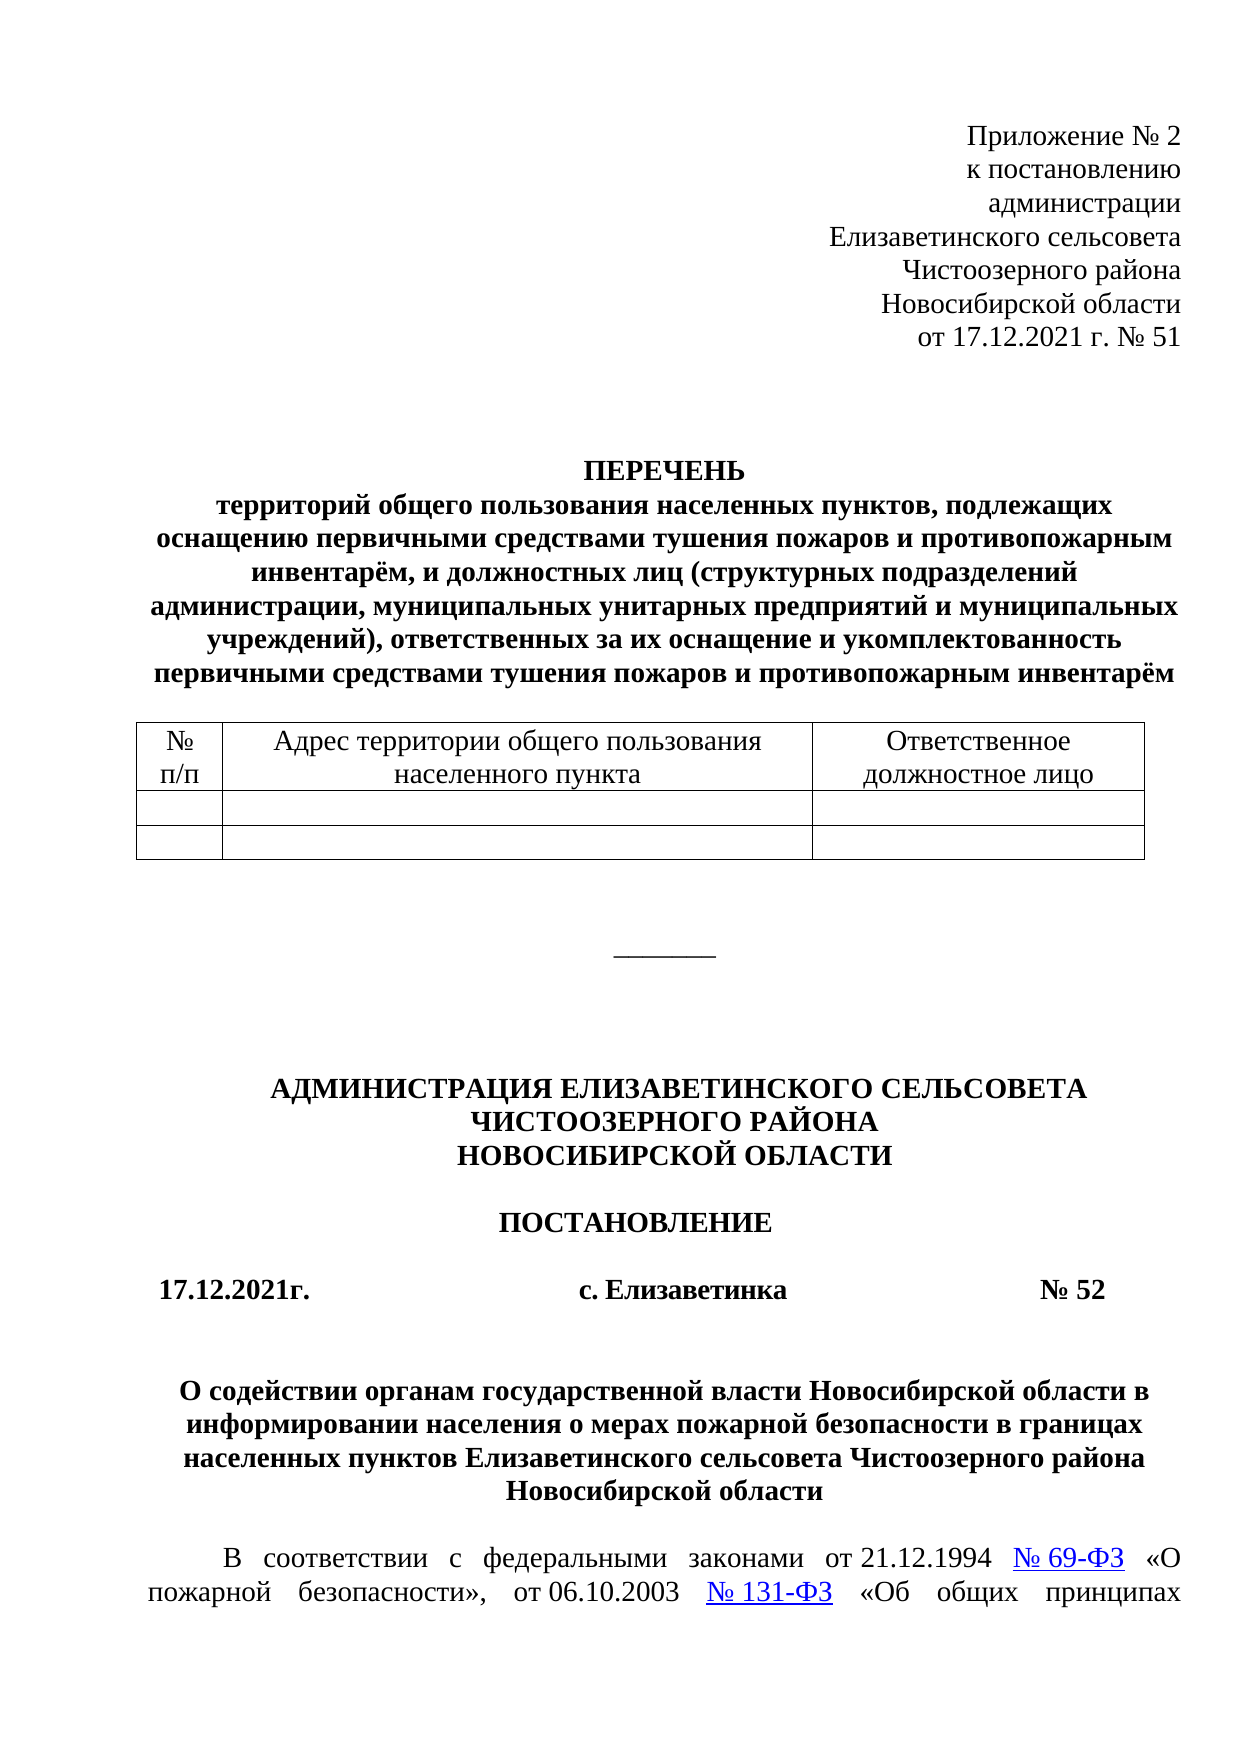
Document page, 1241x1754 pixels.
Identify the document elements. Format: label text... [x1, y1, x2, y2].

text Новосибирской области [148, 286, 1181, 319]
text ЧИСТООЗЕРНОГО РАЙОНА [168, 1104, 1181, 1138]
text ПОСТАНОВЛЕНИЕ [498, 1205, 1181, 1239]
text Приложение № 2 [148, 118, 1181, 152]
text 17.12.2021г. с. Елизаветинка № 52 [158, 1272, 1181, 1306]
title ПЕРЕЧЕНЬ [148, 453, 1181, 487]
text _______ [148, 927, 1181, 961]
table_cell [223, 791, 812, 824]
text НОВОСИБИРСКОЙ ОБЛАСТИ [168, 1138, 1181, 1172]
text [148, 1541, 1181, 1608]
text Чистоозерного района [148, 252, 1181, 286]
table_cell [137, 791, 222, 824]
table_header Ответственное должностное лицо [813, 723, 1144, 790]
text к постановлению [148, 152, 1181, 185]
text Елизаветинского сельсовета [148, 219, 1181, 252]
table_header № п/п [137, 723, 222, 790]
text территорий общего пользования населенных пунктов, подлежащих оснащению первичными средствами тушения пожаров и противопожарным инвентарём, и должностных лиц (структурных подразделений администрации, муниципальных унитарных предприятий и муниципальных учреждений), ответственных за их оснащение и укомплектованность первичными средствами тушения пожаров и противопожарным инвентарём [148, 487, 1181, 688]
text от 17.12.2021 г. № 51 [148, 319, 1181, 353]
table_header Адрес территории общего пользования населенного пункта [223, 723, 812, 790]
table_cell [813, 791, 1144, 824]
table_cell [223, 826, 812, 859]
table_cell [137, 826, 222, 859]
text АДМИНИСТРАЦИЯ ЕЛИЗАВЕТИНСКОГО СЕЛЬСОВЕТА [177, 1071, 1181, 1104]
text администрации [148, 185, 1181, 219]
title О содействии органам государственной власти Новосибирской области в информировании населения о мерах пожарной безопасности в границах населенных пунктов Елизаветинского сельсовета Чистоозерного района Новосибирской области [148, 1373, 1181, 1507]
table_cell [813, 826, 1144, 859]
